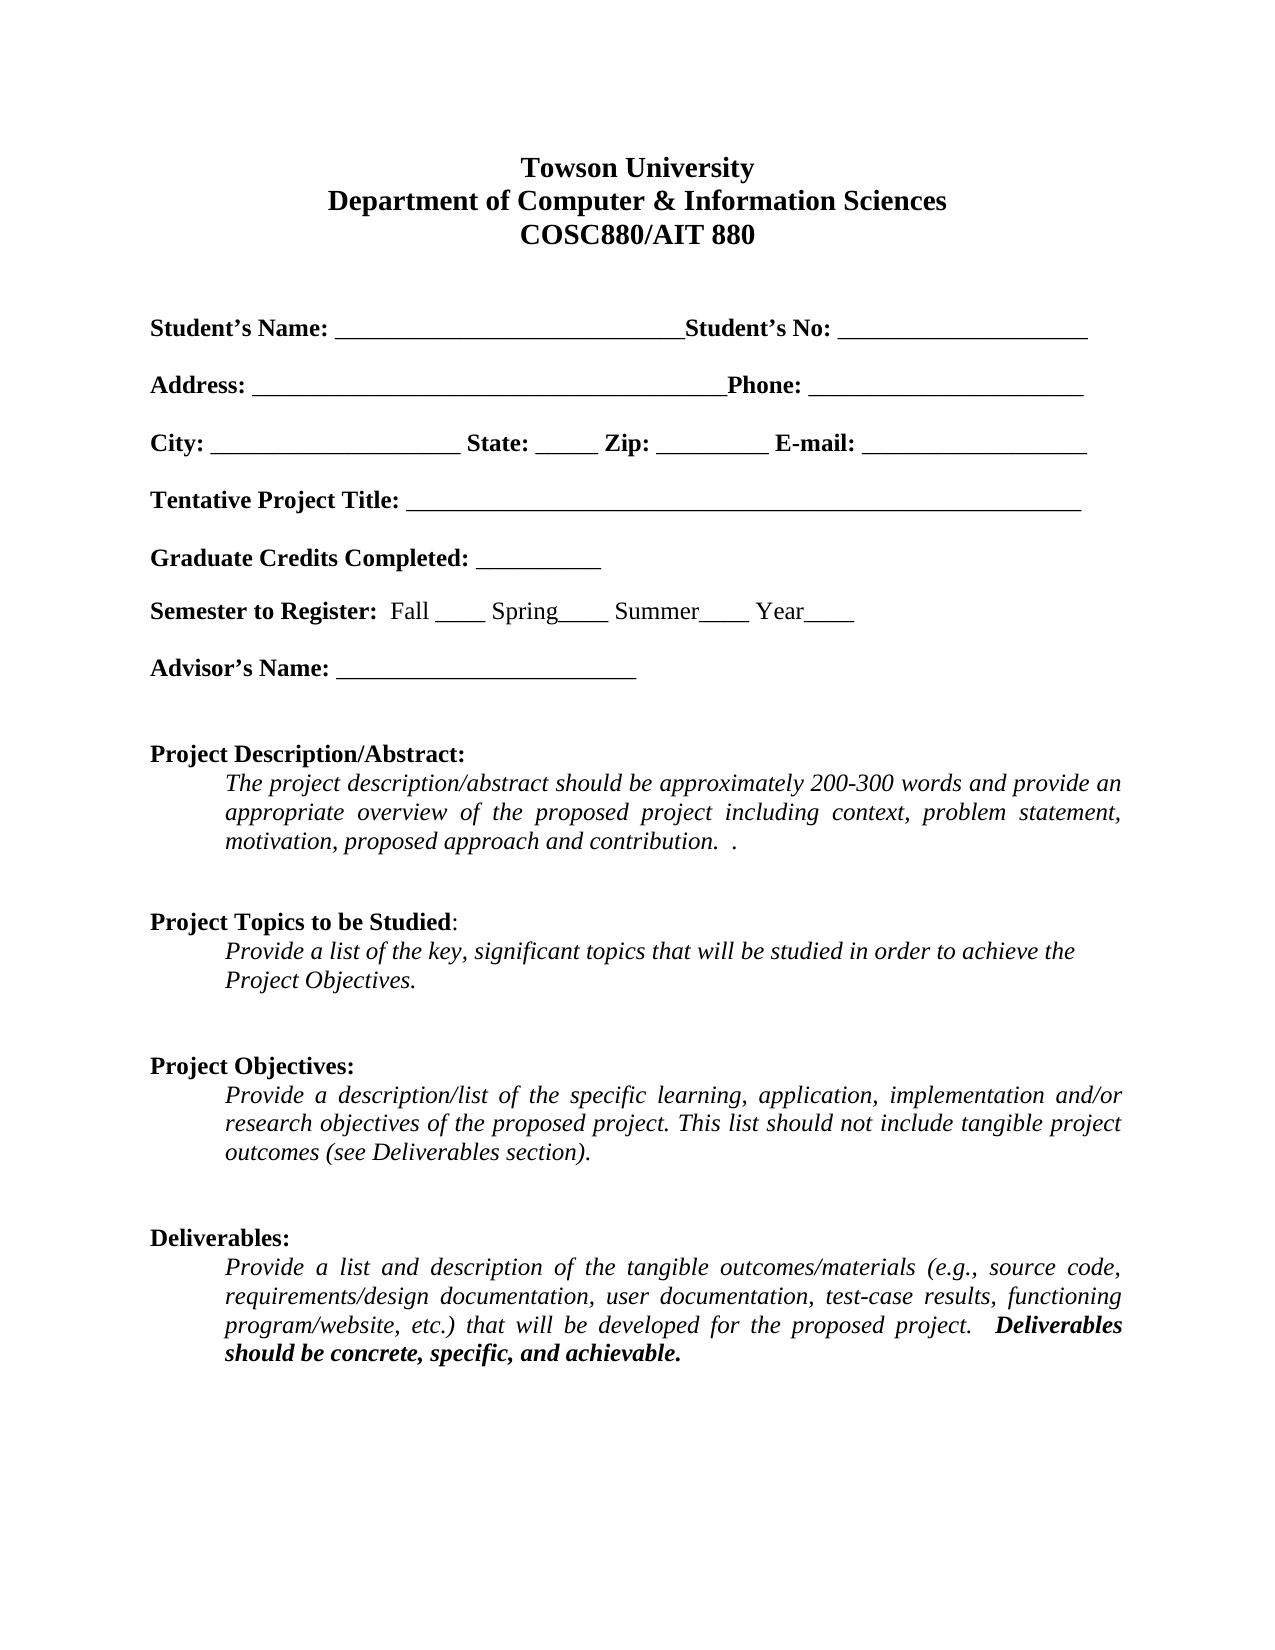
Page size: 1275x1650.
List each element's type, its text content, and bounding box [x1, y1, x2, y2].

text Provide a description/list of the specific learning, application, implementation and/or research objectives of the proposed project. This list should not include tangible project outcomes (see Deliverables section). [225, 1080, 1125, 1166]
text City: ____________________ State: _____ Zip: _________ E-mail: __________________ [150, 428, 1125, 457]
text Student’s Name: ____________________________Student’s No: ____________________ [150, 313, 1200, 342]
text Department of Computer & Information Sciences [150, 183, 1125, 217]
text Provide a list and description of the tangible outcomes/materials (e.g., source code, requirements/design documentation, user documentation, test-case results, functioning program/website, etc.) that will be developed for the proposed project. Deliverables should be concrete, specific, and achievable. [225, 1252, 1125, 1367]
text Project Description/Abstract: [150, 739, 1125, 768]
text The project description/abstract should be approximately 200-300 words and provide an appropriate overview of the proposed project including context, problem statement, motivation, proposed approach and contribution. . [225, 768, 1125, 854]
text Tentative Project Title: ______________________________________________________ [150, 485, 1125, 514]
text Project Objectives: [150, 1051, 1125, 1080]
text COSC880/AIT 880 [150, 217, 1125, 251]
text Provide a list of the key, significant topics that will be studied in order to achieve the Project Objectives. [225, 936, 1125, 993]
text Graduate Credits Completed: __________ [150, 543, 1125, 572]
text Address: ______________________________________Phone: ______________________ [150, 370, 1200, 399]
text Advisor’s Name: ________________________ [150, 653, 1125, 682]
text Project Topics to be Studied: [150, 907, 1125, 936]
text Deliverables: [150, 1223, 1125, 1252]
text Towson University [150, 150, 1125, 183]
text Semester to Register: Fall ____ Spring____ Summer____ Year____ [150, 596, 1125, 624]
